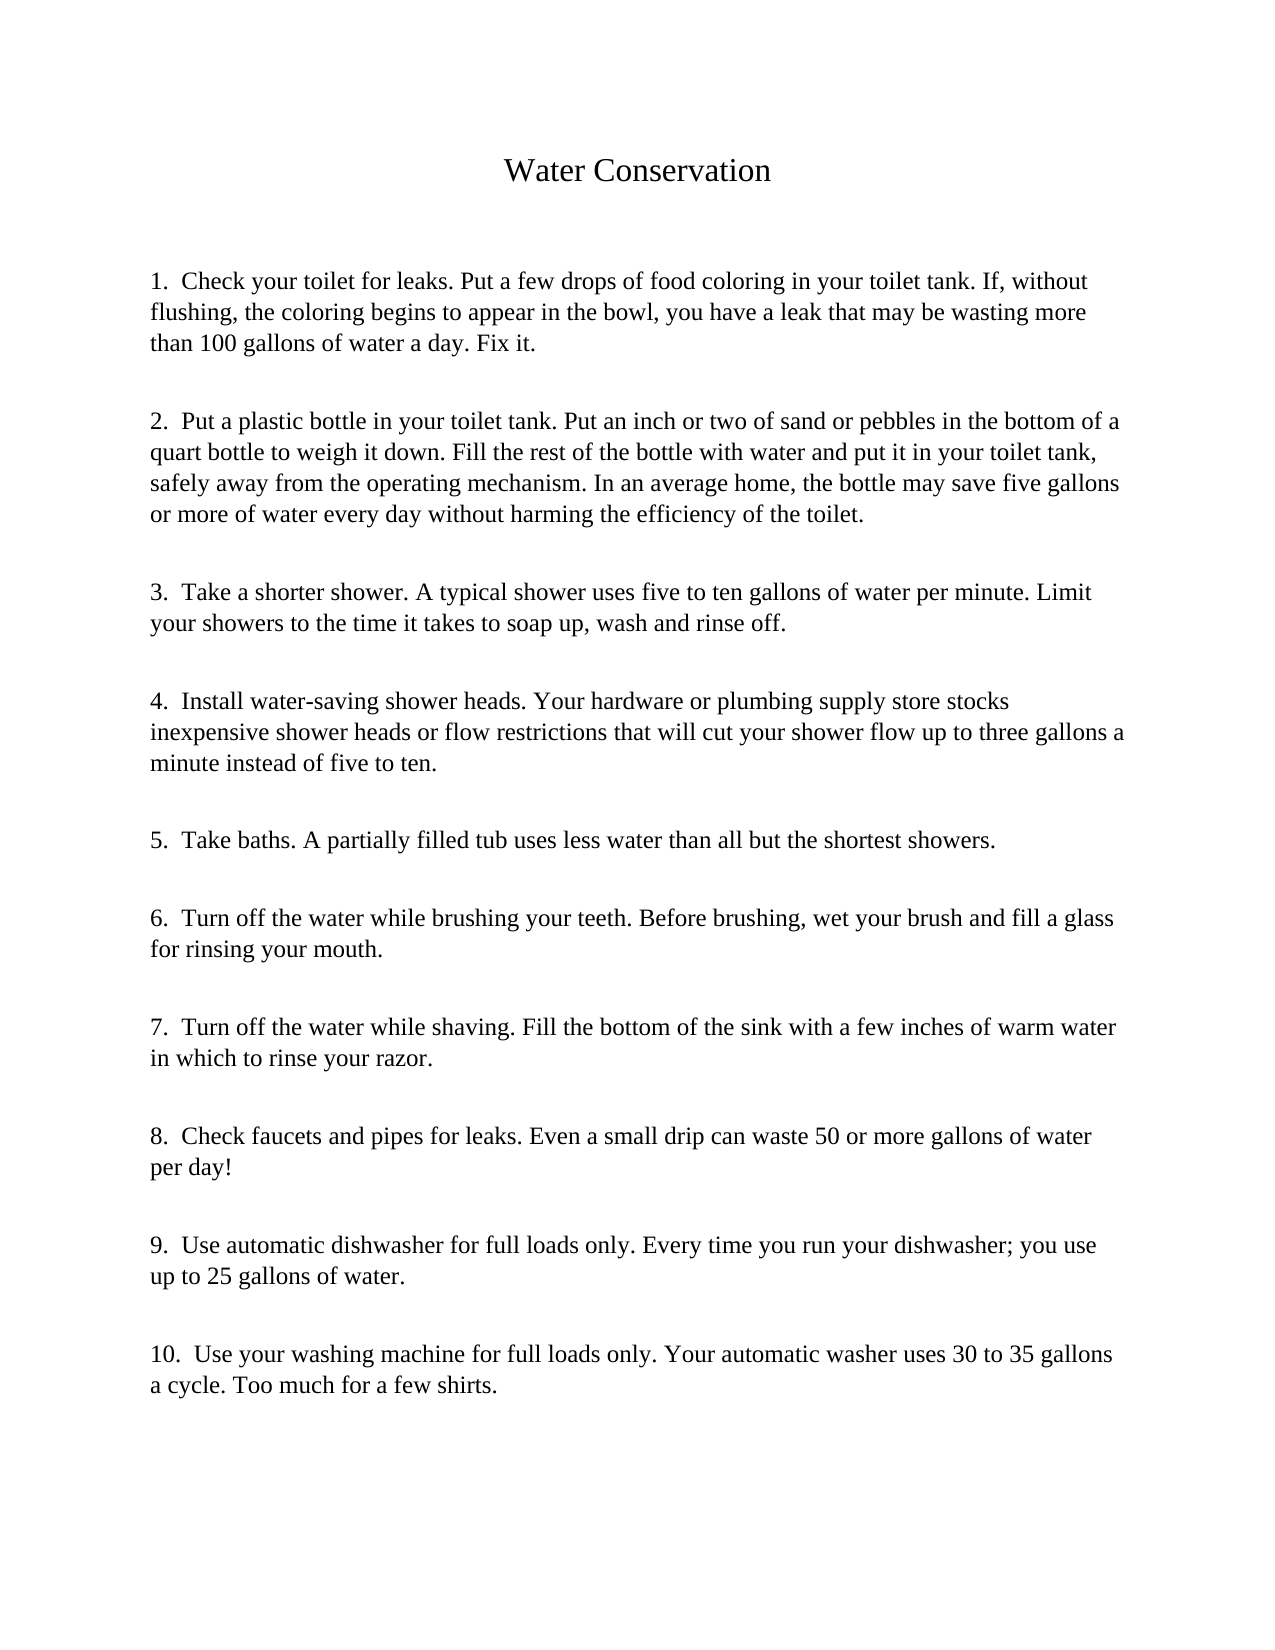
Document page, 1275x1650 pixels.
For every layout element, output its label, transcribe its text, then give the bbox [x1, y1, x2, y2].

text 9. Use automatic dishwasher for full loads only. Every time you run your dishwasher; you use up to 25 gallons of water. [150, 1230, 1125, 1320]
text 4. Install water-saving shower heads. Your hardware or plumbing supply store stocks inexpensive shower heads or flow restrictions that will cut your shower flow up to three gallons a minute instead of five to ten. [150, 686, 1125, 807]
text 6. Turn off the water while brushing your teeth. Before brushing, wet your brush and fill a glass for rinsing your mouth. [150, 903, 1125, 993]
text 10. Use your washing machine for full loads only. Your automatic washer uses 30 to 35 gallons a cycle. Too much for a few shirts. [150, 1339, 1125, 1399]
text 3. Take a shorter shower. A typical shower uses five to ten gallons of water per minute. Limit your showers to the time it takes to soap up, wash and rinse off. [150, 577, 1125, 667]
text 8. Check faucets and pipes for leaks. Even a small drip can waste 50 or more gallons of water per day! [150, 1121, 1125, 1211]
text 7. Turn off the water while shaving. Fill the bottom of the sink with a few inches of warm water in which to rinse your razor. [150, 1012, 1125, 1102]
text 5. Take baths. A partially filled tub uses less water than all but the shortest showers. [150, 826, 1125, 884]
text 1. Check your toilet for leaks. Put a few drops of food coloring in your toilet tank. If, without flushing, the coloring begins to appear in the bowl, you have a leak that may be wasting more than 100 gallons of water a day. Fix it. [150, 266, 1125, 387]
text Water Conservation [150, 150, 1125, 188]
text 2. Put a plastic bottle in your toilet tank. Put an inch or two of sand or pebbles in the bottom of a quart bottle to weigh it down. Fill the rest of the bottle with water and put it in your toilet tank, safely away from the operating mechanism. In an average home, the bottle may save five gallons or more of water every day without harming the efficiency of the toilet. [150, 406, 1125, 558]
